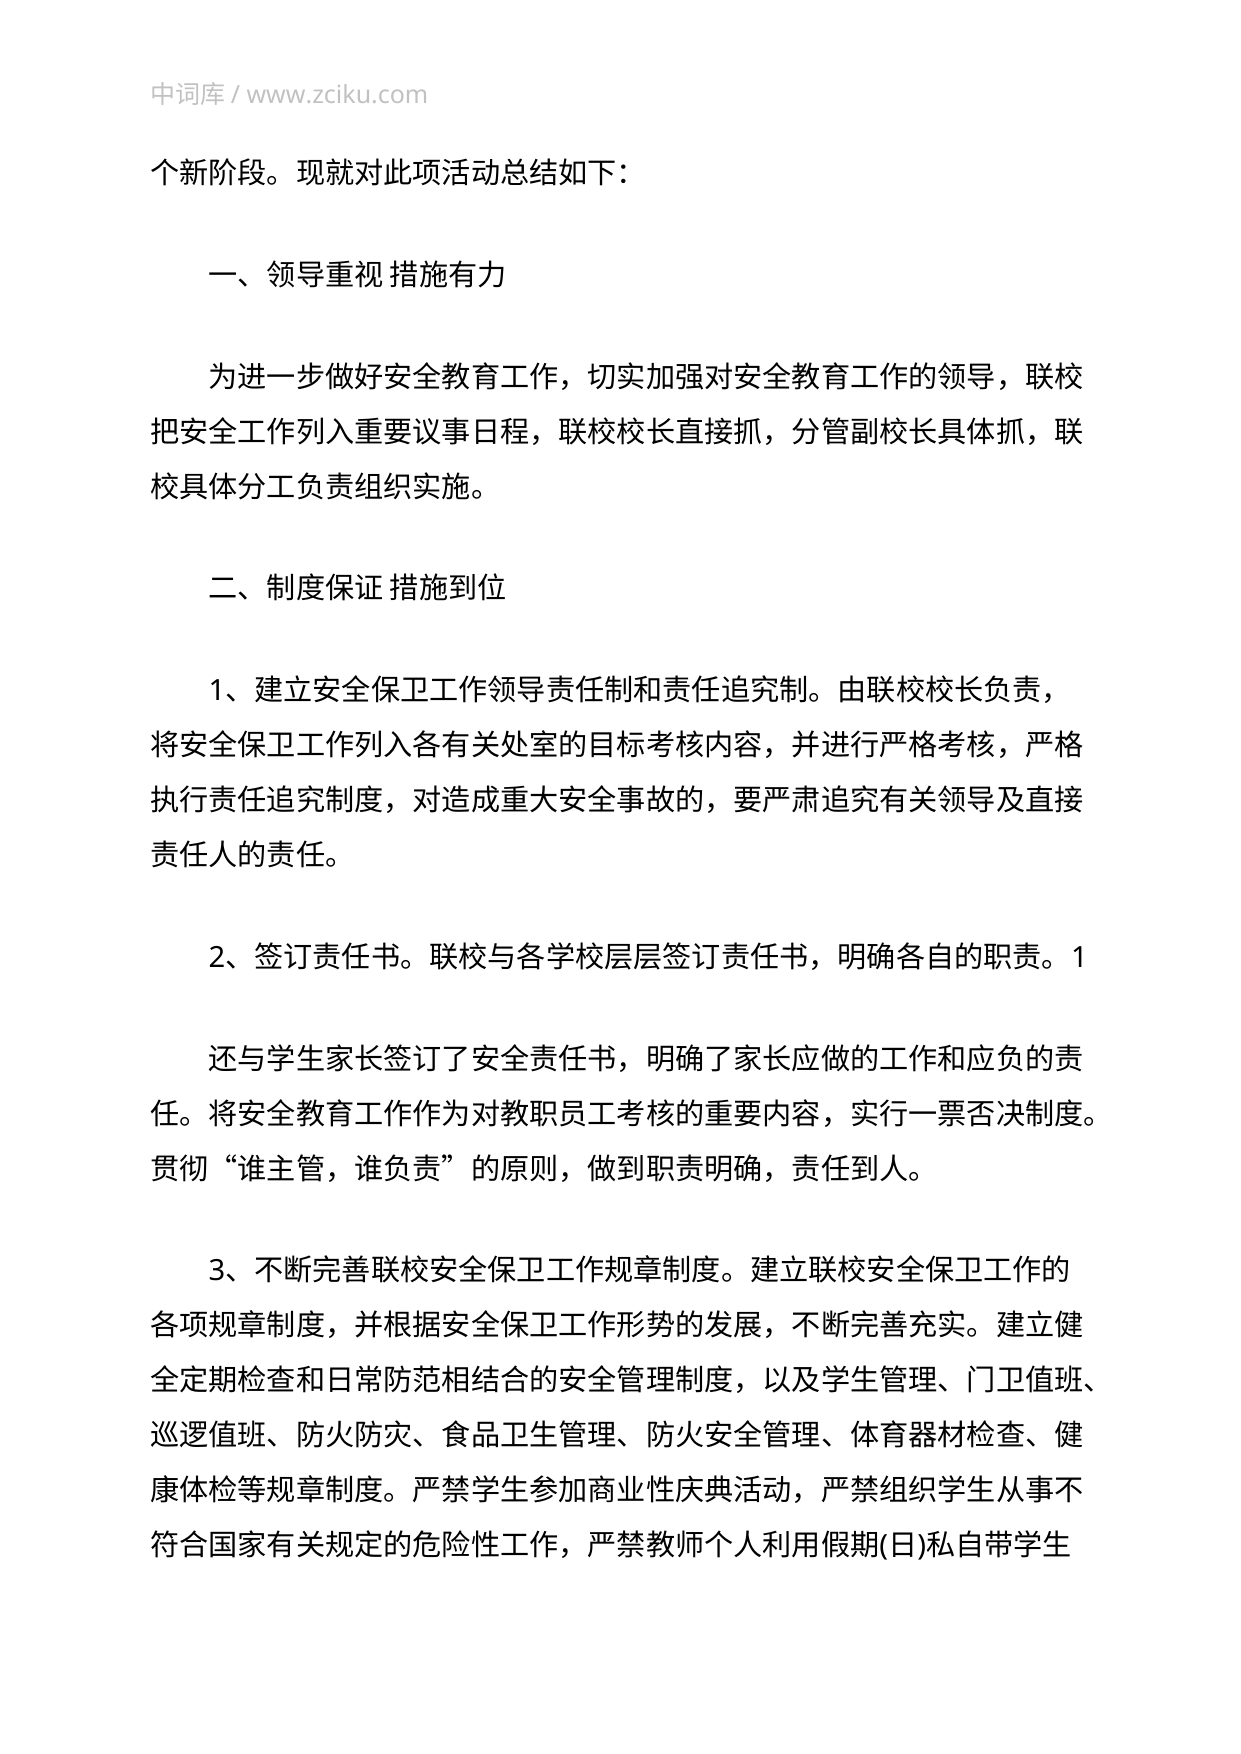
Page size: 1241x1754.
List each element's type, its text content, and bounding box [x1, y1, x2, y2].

text 一、领导重视 措施有力 [150, 252, 1090, 294]
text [150, 1247, 1090, 1564]
text 2、签订责任书。联校与各学校层层签订责任书，明确各自的职责。1 [150, 933, 1090, 976]
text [150, 150, 1090, 192]
text 为进一步做好安全教育工作，切实加强对安全教育工作的领导，联校把安全工作列入重要议事日程，联校校长直接抓，分管副校长具体抓，联校具体分工负责组织实施。 [150, 353, 1090, 506]
text 1、建立安全保卫工作领导责任制和责任追究制。由联校校长负责，将安全保卫工作列入各有关处室的目标考核内容，并进行严格考核，严格执行责任追究制度，对造成重大安全事故的，要严肃追究有关领导及直接责任人的责任。 [150, 667, 1090, 874]
text 还与学生家长签订了安全责任书，明确了家长应做的工作和应负的责任。将安全教育工作作为对教职员工考核的重要内容，实行一票否决制度。贯彻“谁主管，谁负责”的原则，做到职责明确，责任到人。 [150, 1035, 1090, 1187]
text 二、制度保证 措施到位 [150, 565, 1090, 607]
